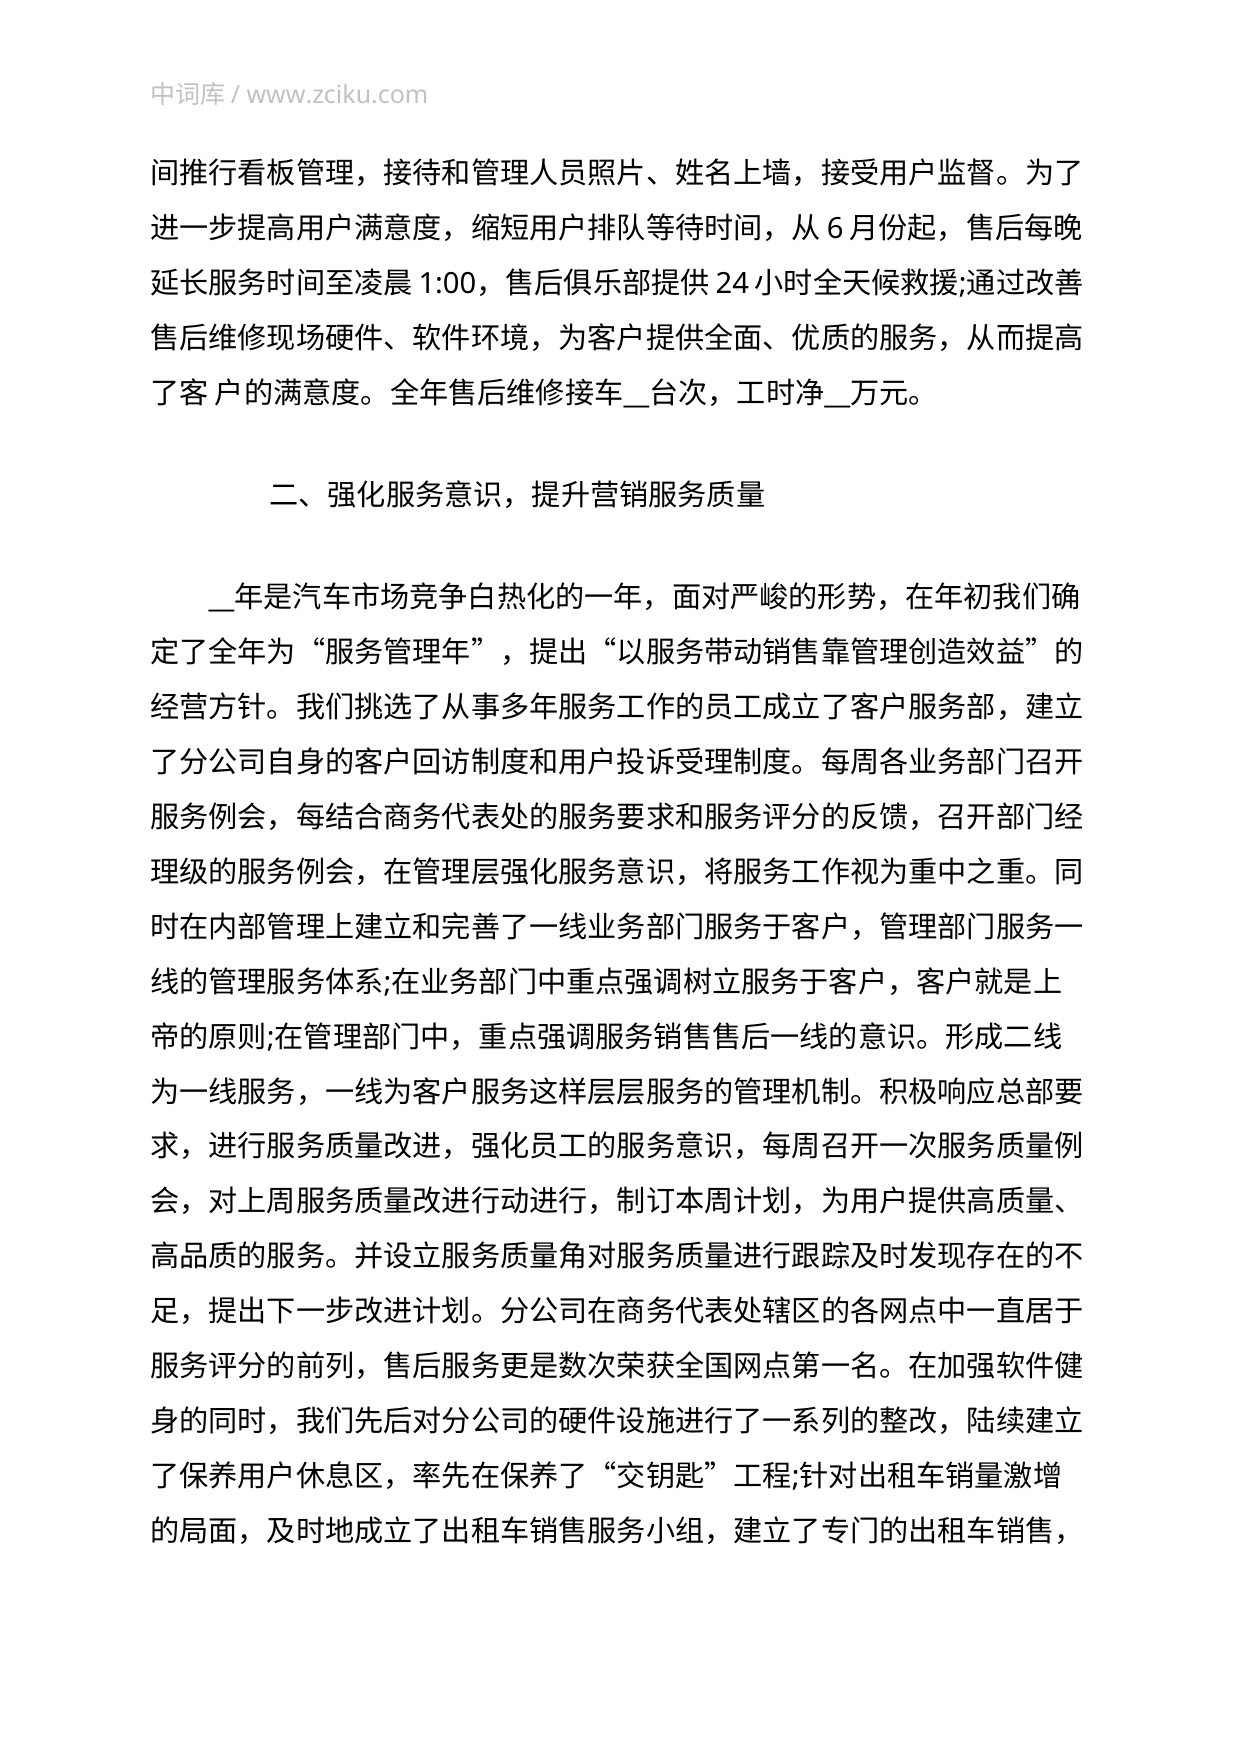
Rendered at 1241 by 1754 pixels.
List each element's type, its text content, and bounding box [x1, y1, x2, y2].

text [150, 150, 1090, 412]
text 二、强化服务意识，提升营销服务质量 [150, 472, 1090, 514]
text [150, 574, 1090, 1550]
